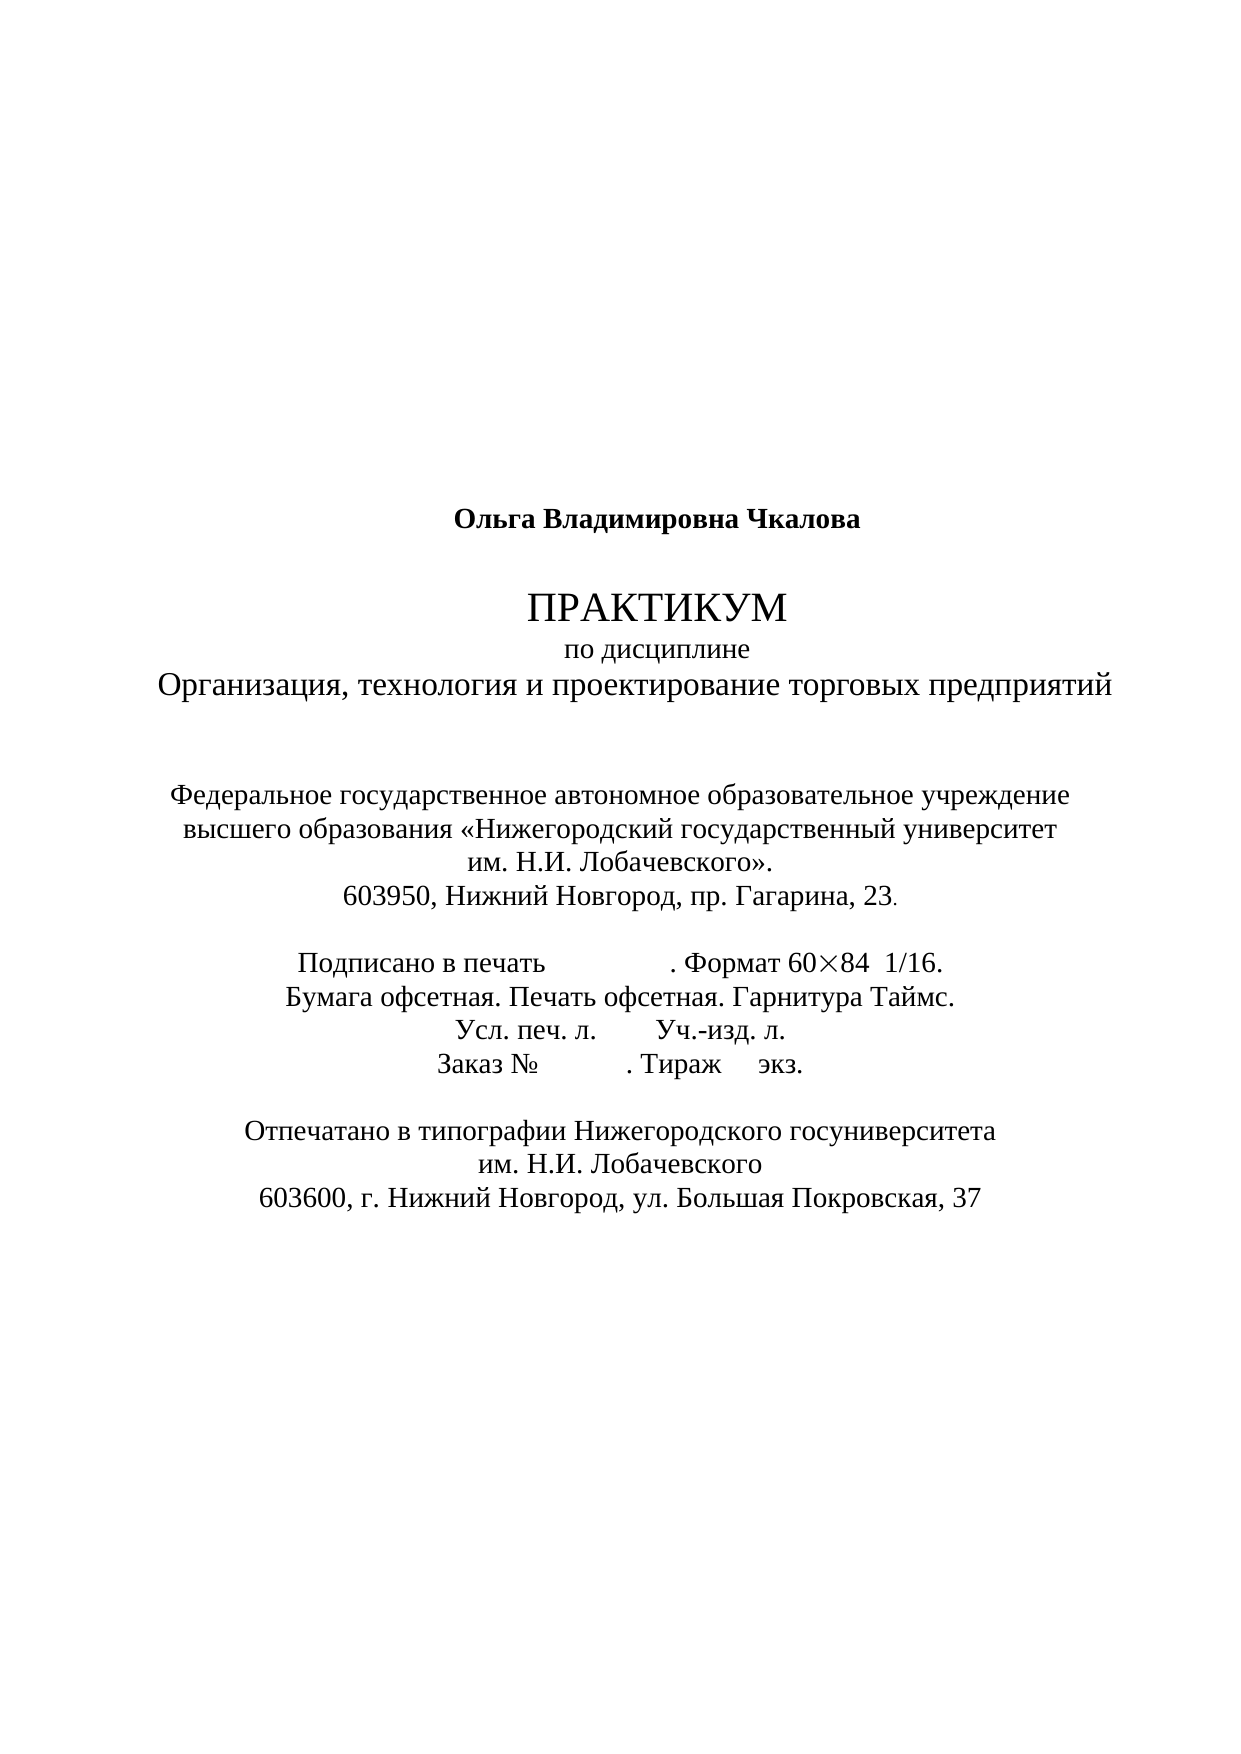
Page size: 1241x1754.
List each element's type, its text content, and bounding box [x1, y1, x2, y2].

text высшего образования «Нижегородский государственный университет им. Н.И. Лобачевского». [118, 811, 1122, 878]
text Федеральное государственное автономное образовательное учреждение [118, 777, 1122, 811]
text 603950, Нижний Новгород, пр. Гагарина, 23. [118, 878, 1122, 912]
text Усл. печ. л. Уч.-изд. л. [118, 1012, 1122, 1046]
text Организация, технология и проектирование торговых предприятий [118, 664, 1152, 703]
text Бумага офсетная. Печать офсетная. Гарнитура Таймс. [118, 979, 1122, 1012]
text . Нижний Новгород, ул. Большая Покровская, 37 [118, 1180, 1122, 1213]
text Подписано в печать . Формат 6084 1/16. [118, 945, 1122, 979]
text Ольга Владимировна Чкалова [118, 501, 1122, 535]
text по дисциплине [118, 631, 1122, 664]
text Отпечатано в типографии Нижегородского госуниверситета [118, 1113, 1122, 1146]
text Заказ № . Тираж экз. [118, 1046, 1122, 1079]
text им. Н.И. Лобачевского [118, 1146, 1122, 1180]
text ПРАКТИКУМ [118, 583, 1122, 631]
